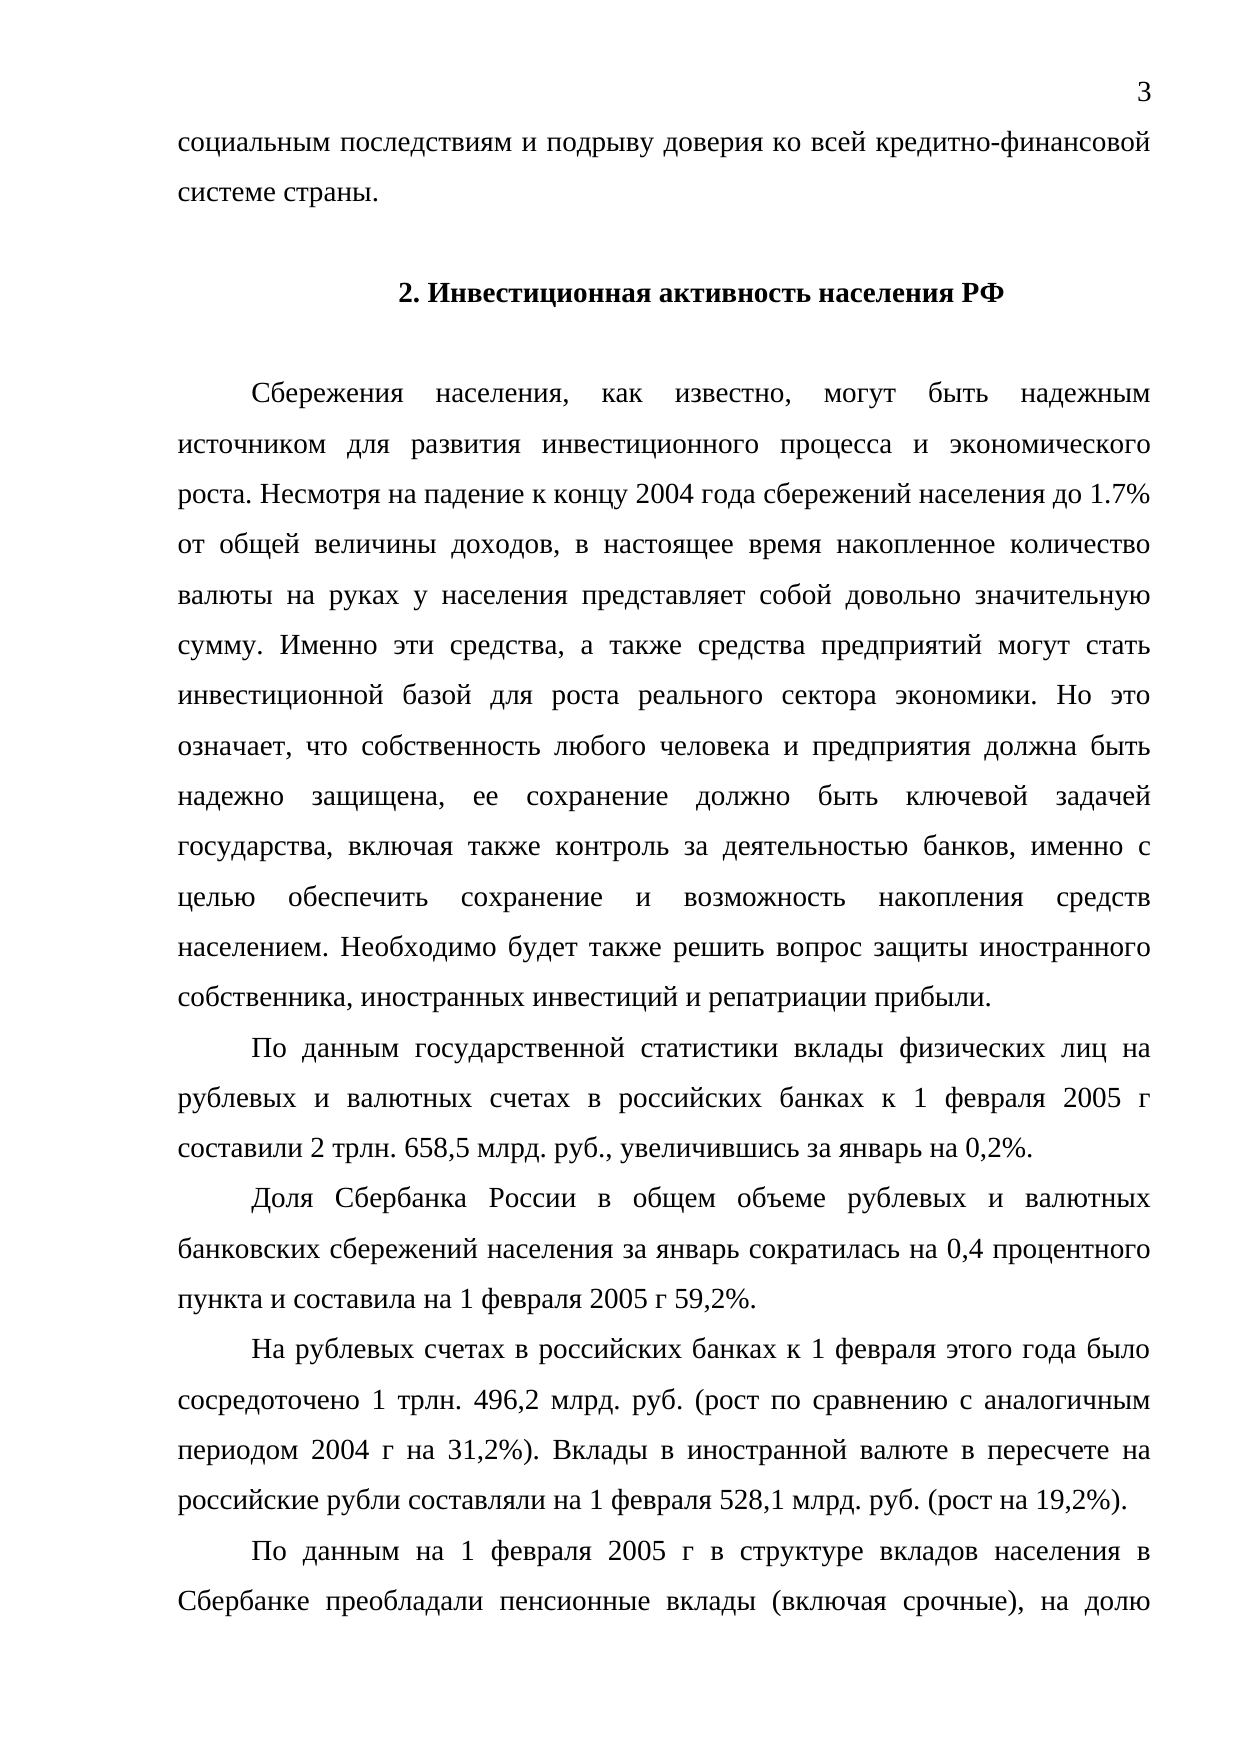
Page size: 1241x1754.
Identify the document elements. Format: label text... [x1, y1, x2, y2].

subtitle 2. Инвестиционная активность населения РФ [177, 275, 1152, 308]
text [177, 1533, 1152, 1617]
text На рублевых счетах в российских банках к 1 февраля этого года было сосредоточено 1 трлн. 496,2 млрд. руб. (рост по сравнению с аналогичным периодом 2004 г на 31,2%). Вклады в иностранной валюте в пересчете на российские рубли составляли на 1 февраля 528,1 млрд. руб. (рост на 19,2%). [177, 1332, 1152, 1516]
text Доля Сбербанка России в общем объеме рублевых и валютных банковских сбережений населения за январь сократилась на 0,4 процентного пункта и составила на 1 февраля 2005 г 59,2%. [177, 1181, 1152, 1315]
subtitle Сбережения населения, как известно, могут быть надежным источником для развития инвестиционного процесса и экономического роста. Несмотря на падение к концу 2004 года сбережений населения до 1.7% от общей величины доходов, в настоящее время накопленное количество валюты на руках у населения представляет собой довольно значительную сумму. Именно эти средства, а также средства предприятий могут стать инвестиционной базой для роста реального сектора экономики. Но это означает, что собственность любого человека и предприятия должна быть надежно защищена, ее сохранение должно быть ключевой задачей государства, включая также контроль за деятельностью банков, именно с целью обеспечить сохранение и возможность накопления средств населением. Необходимо будет также решить вопрос защиты иностранного собственника, иностранных инвестиций и репатриации прибыли. [177, 376, 1152, 1013]
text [177, 124, 1152, 208]
text По данным государственной статистики вклады физических лиц на рублевых и валютных счетах в российских банках к 1 февраля 2005 г составили 2 трлн. 658,5 млрд. руб., увеличившись за январь на 0,2%. [177, 1030, 1152, 1164]
